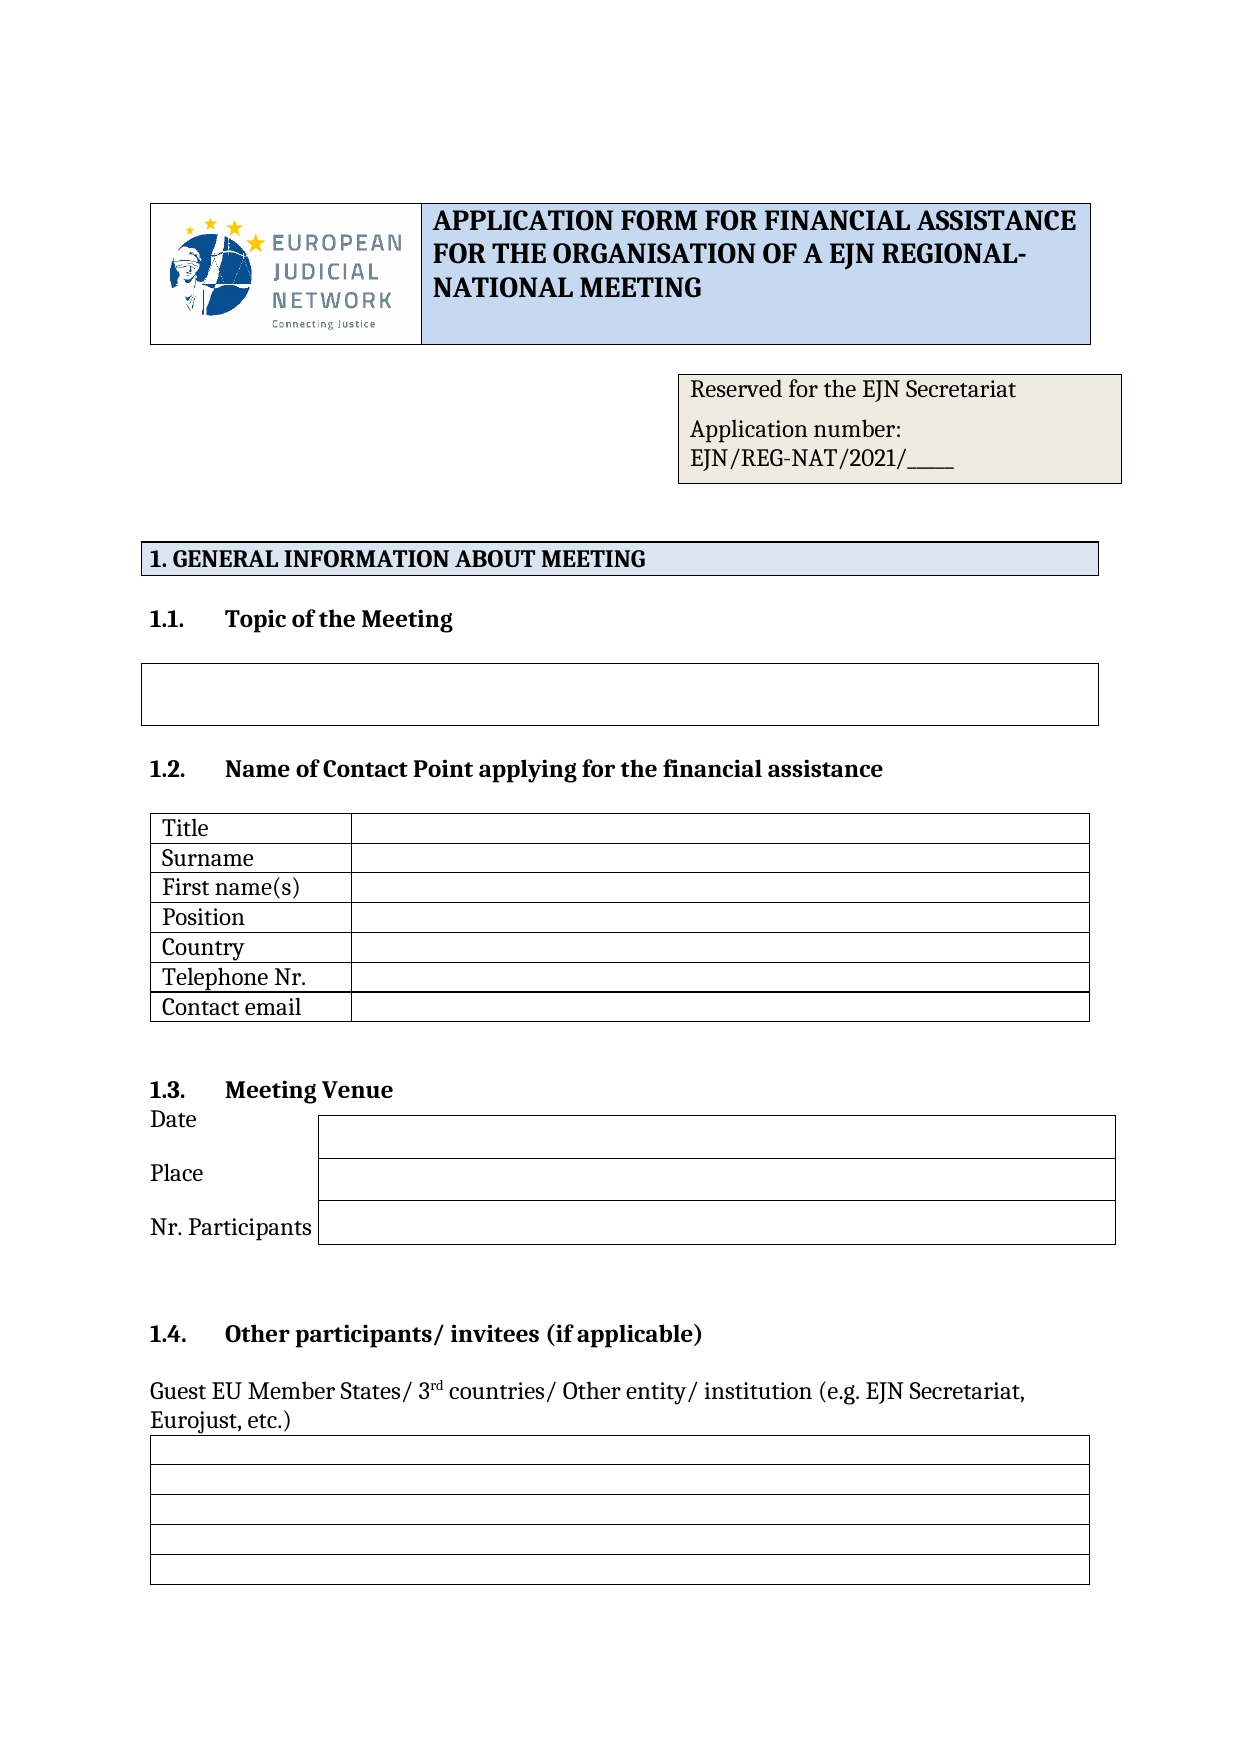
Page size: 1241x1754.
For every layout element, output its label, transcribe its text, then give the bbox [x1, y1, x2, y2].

table_cell Contact email [151, 993, 351, 1021]
table_cell [352, 873, 1089, 902]
table_cell Country [151, 933, 351, 962]
table_cell Position [151, 903, 351, 932]
table_cell [151, 1555, 1089, 1583]
list Meeting Venue [150, 1076, 1090, 1105]
table_cell [352, 933, 1089, 962]
table_header [411, 204, 421, 344]
table_header [151, 204, 161, 344]
text Place [150, 1159, 318, 1187]
table_cell [151, 1525, 1089, 1554]
table_cell Telephone Nr. [151, 963, 351, 991]
table_header [352, 814, 1089, 842]
list Topic of the Meeting [150, 605, 1090, 634]
table_cell [352, 963, 1089, 991]
table_cell [352, 993, 1089, 1021]
text 1. GENERAL INFORMATION ABOUT MEETING [142, 543, 1098, 575]
text Date [150, 1105, 1090, 1134]
text Nr. Participants [150, 1213, 318, 1241]
list Other participants/ invitees (if applicable) [150, 1319, 1090, 1348]
list Name of Contact Point applying for the financial assistance [150, 755, 1090, 784]
table_header [151, 1436, 1089, 1464]
table_header Reserved for the EJN Secretariat Application number: EJN/REG-NAT/2021/_____ [679, 375, 1121, 483]
picture [161, 204, 411, 344]
table_cell Surname [151, 844, 351, 872]
text Guest EU Member States/ 3rd countries/ Other entity/ institution (e.g. EJN Secretariat, Eurojust, etc.) [150, 1377, 1090, 1434]
table_header Application form for Financial Assistance For the Organisation of a EJN REGIONAL-National Meeting [422, 204, 1090, 344]
table_header Title [151, 814, 351, 842]
table_cell [151, 1465, 1089, 1494]
table_cell [151, 1495, 1089, 1524]
table_cell [352, 844, 1089, 872]
table_cell [352, 903, 1089, 932]
table_cell First name(s) [151, 873, 351, 902]
